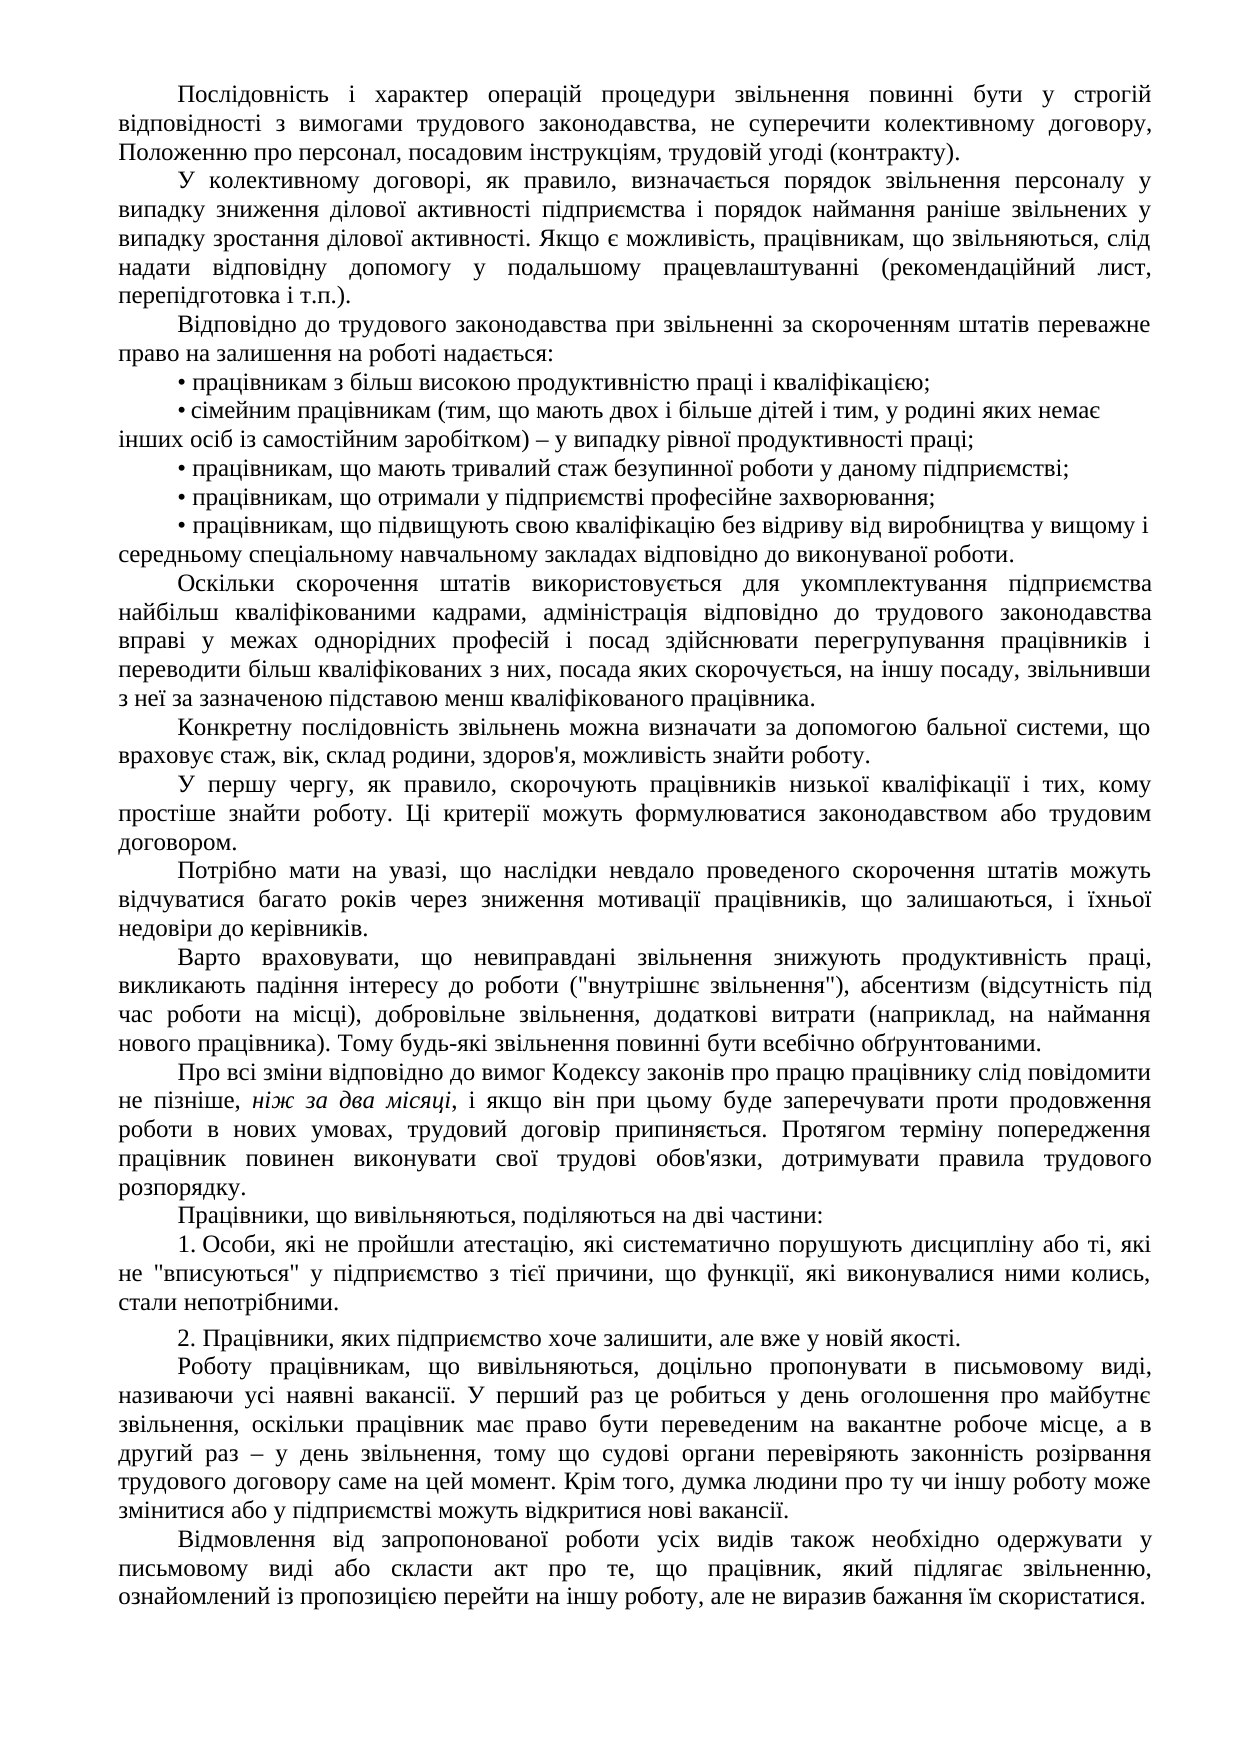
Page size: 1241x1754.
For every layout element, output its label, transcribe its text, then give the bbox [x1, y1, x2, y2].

list працівникам, що мають тривалий стаж безупинної роботи у даному підприємстві; [177, 453, 1163, 482]
text У колективному договорі, як правило, визначається порядок звільнення персоналу у випадку зниження ділової активності підприємства і порядок наймання раніше звільнених у випадку зростання ділової активності. Якщо є можливість, працівникам, що звільняються, слід надати відповідну допомогу у подальшому працевлаштуванні (рекомендаційний лист, перепідготовка і т.п.). [118, 165, 1152, 309]
list сімейним працівникам (тим, що мають двох і більше дітей і тим, у родині яких немає інших осіб із самостійним заробітком) – у випадку рівної продуктивності праці; [118, 395, 1152, 453]
list працівникам, що підвищують свою кваліфікацію без відриву від виробництва у вищому і середньому спеціальному навчальному закладах відповідно до виконуваної роботи. [118, 510, 1152, 568]
text Про всі зміни відповідно до вимог Кодексу законів про працю працівнику слід повідомити не пізніше, ніж за два місяці, і якщо він при цьому буде заперечувати проти продовження роботи в нових умовах, трудовий договір припиняється. Протягом терміну попередження працівник повинен виконувати свої трудові обов'язки, дотримувати правила трудового розпорядку. [118, 1057, 1152, 1201]
text Послідовність і характер операцій процедури звільнення повинні бути у строгій відповідності з вимогами трудового законодавства, не суперечити колективному договору, Положенню про персонал, посадовим інструкціям, трудовій угоді (контракту). [118, 79, 1152, 165]
text Оскільки скорочення штатів використовується для укомплектування підприємства найбільш кваліфікованими кадрами, адміністрація відповідно до трудового законодавства вправі у межах однорідних професій і посад здійснювати перегрупування працівників і переводити більш кваліфікованих з них, посада яких скорочується, на іншу посаду, звільнивши з неї за зазначеною підставою менш кваліфікованого працівника. [118, 568, 1152, 712]
text Конкретну послідовність звільнень можна визначати за допомогою бальної системи, що враховує стаж, вік, склад родини, здоров'я, можливість знайти роботу. [118, 712, 1152, 769]
list Особи, які не пройшли атестацію, які систематично порушують дисципліну або ті, які не "вписуються" у підприємство з тієї причини, що функції, які виконувалися ними колись, стали непотрібними. [118, 1229, 1152, 1316]
text Варто враховувати, що невиправдані звільнення знижують продуктивність праці, викликають падіння інтересу до роботи ("внутрішнє звільнення"), абсентизм (відсутність під час роботи на місці), добровільне звільнення, додаткові витрати (наприклад, на наймання нового працівника). Тому будь-які звільнення повинні бути всебічно обґрунтованими. [118, 942, 1152, 1057]
list Працівники, яких підприємство хоче залишити, але вже у новій якості. [177, 1323, 1163, 1351]
text У першу чергу, як правило, скорочують працівників низької кваліфікації і тих, кому простіше знайти роботу. Ці критерії можуть формулюватися законодавством або трудовим договором. [118, 769, 1152, 855]
text Відповідно до трудового законодавства при звільненні за скороченням штатів переважне право на залишення на роботі надається: [118, 309, 1152, 367]
list працівникам з більш високою продуктивністю праці і кваліфікацією; [177, 367, 1163, 395]
text Працівники, що вивільняються, поділяються на дві частини: [177, 1201, 1163, 1229]
text Роботу працівникам, що вивільняються, доцільно пропонувати в письмовому виді, називаючи усі наявні вакансії. У перший раз це робиться у день оголошення про майбутнє звільнення, оскільки працівник має право бути переведеним на вакантне робоче місце, а в другий раз – у день звільнення, тому що судові органи перевіряють законність розірвання трудового договору саме на цей момент. Крім того, думка людини про ту чи іншу роботу може змінитися або у підприємстві можуть відкритися нові вакансії. [118, 1351, 1152, 1524]
list працівникам, що отримали у підприємстві професійне захворювання; [177, 482, 1163, 510]
text Потрібно мати на увазі, що наслідки невдало проведеного скорочення штатів можуть відчуватися багато років через зниження мотивації працівників, що залишаються, і їхньої недовіри до керівників. [118, 856, 1152, 942]
text Відмовлення від запропонованої роботи усіх видів також необхідно одержувати у письмовому виді або скласти акт про те, що працівник, який підлягає звільненню, ознайомлений із пропозицією перейти на іншу роботу, але не виразив бажання їм скористатися. [118, 1524, 1152, 1610]
